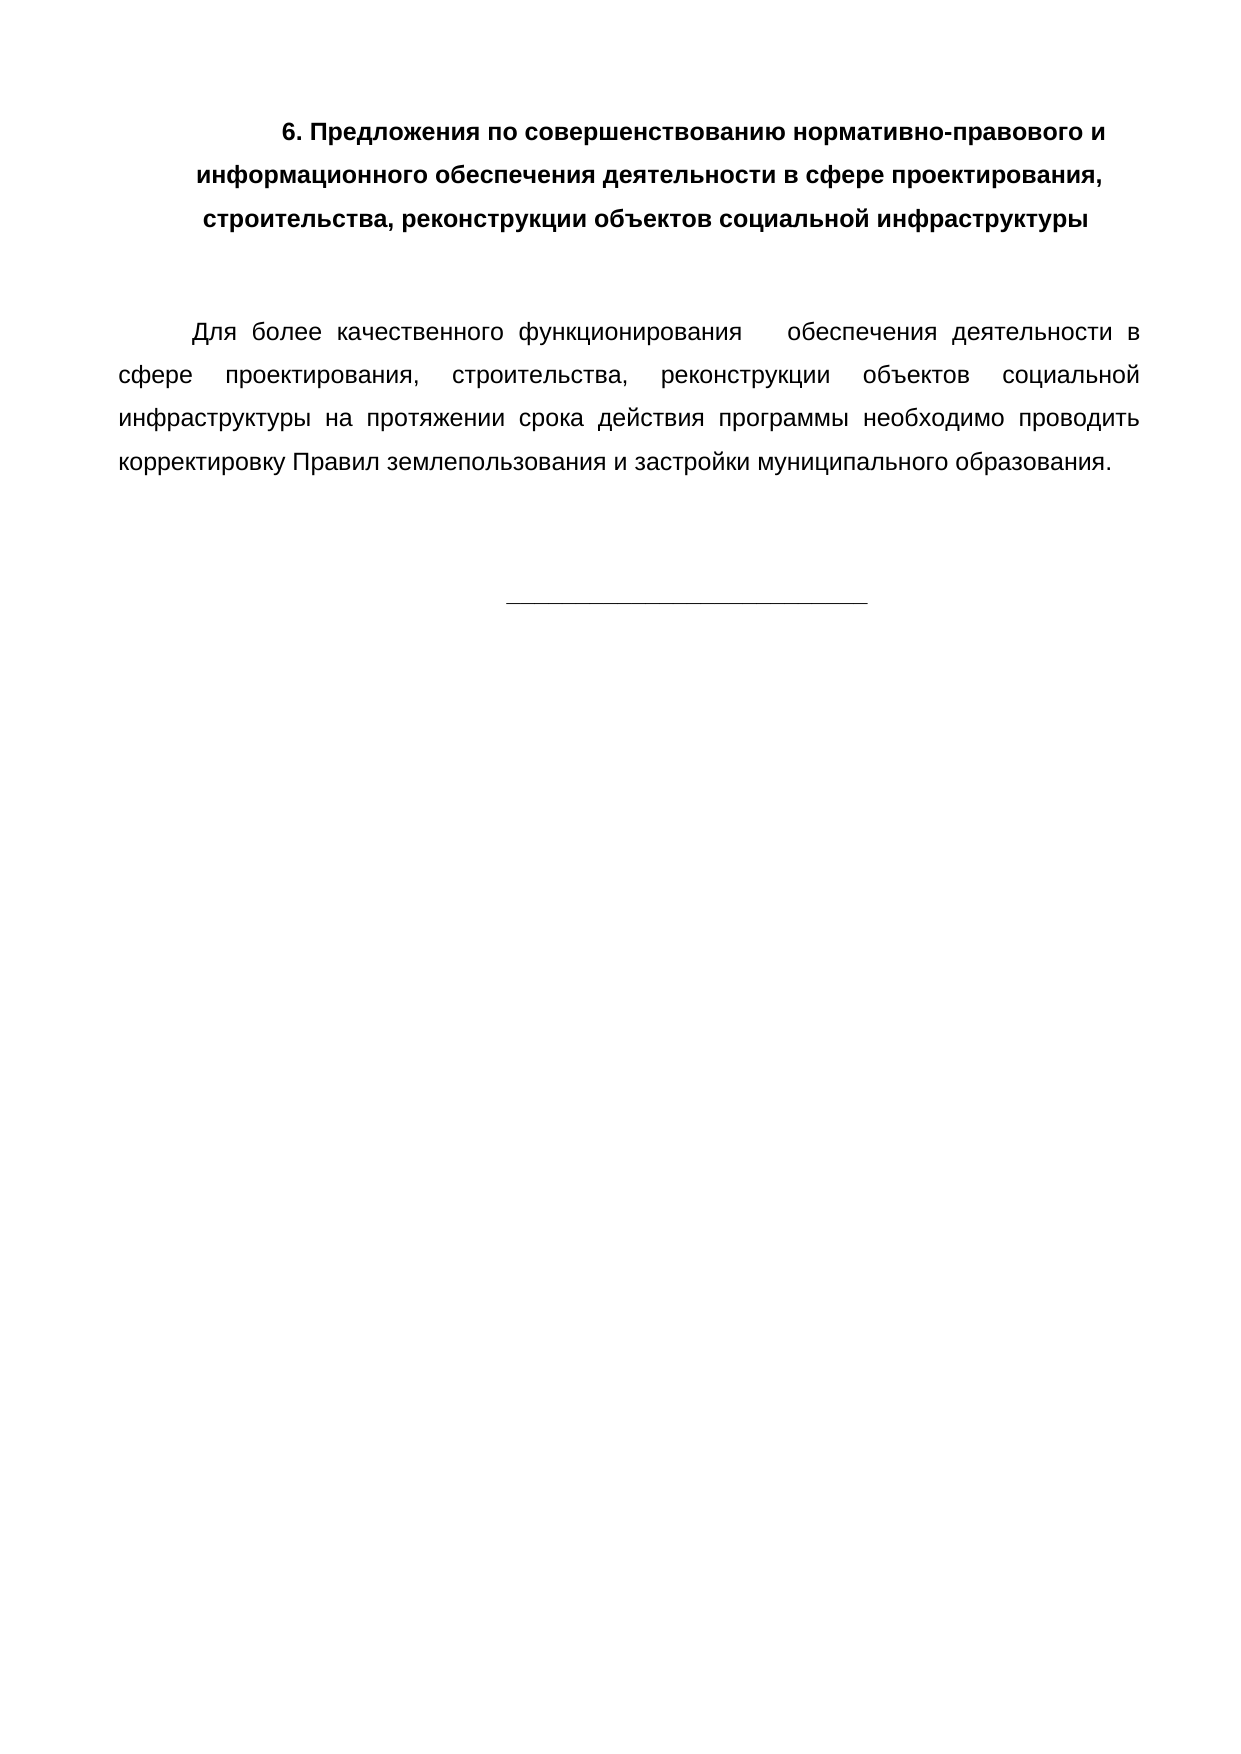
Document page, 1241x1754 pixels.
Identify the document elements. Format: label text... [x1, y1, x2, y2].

text Для более качественного функционирования обеспечения деятельности в сфере проектирования, строительства, реконструкции объектов социальной инфраструктуры на протяжении срока действия программы необходимо проводить корректировку Правил землепользования и застройки муниципального образования. [118, 317, 1141, 475]
list 6. Предложения по совершенствованию нормативно-правового и информационного обеспечения деятельности в сфере проектирования, строительства, реконструкции объектов социальной инфраструктуры [118, 117, 1181, 274]
text __________________________ [118, 578, 1181, 607]
